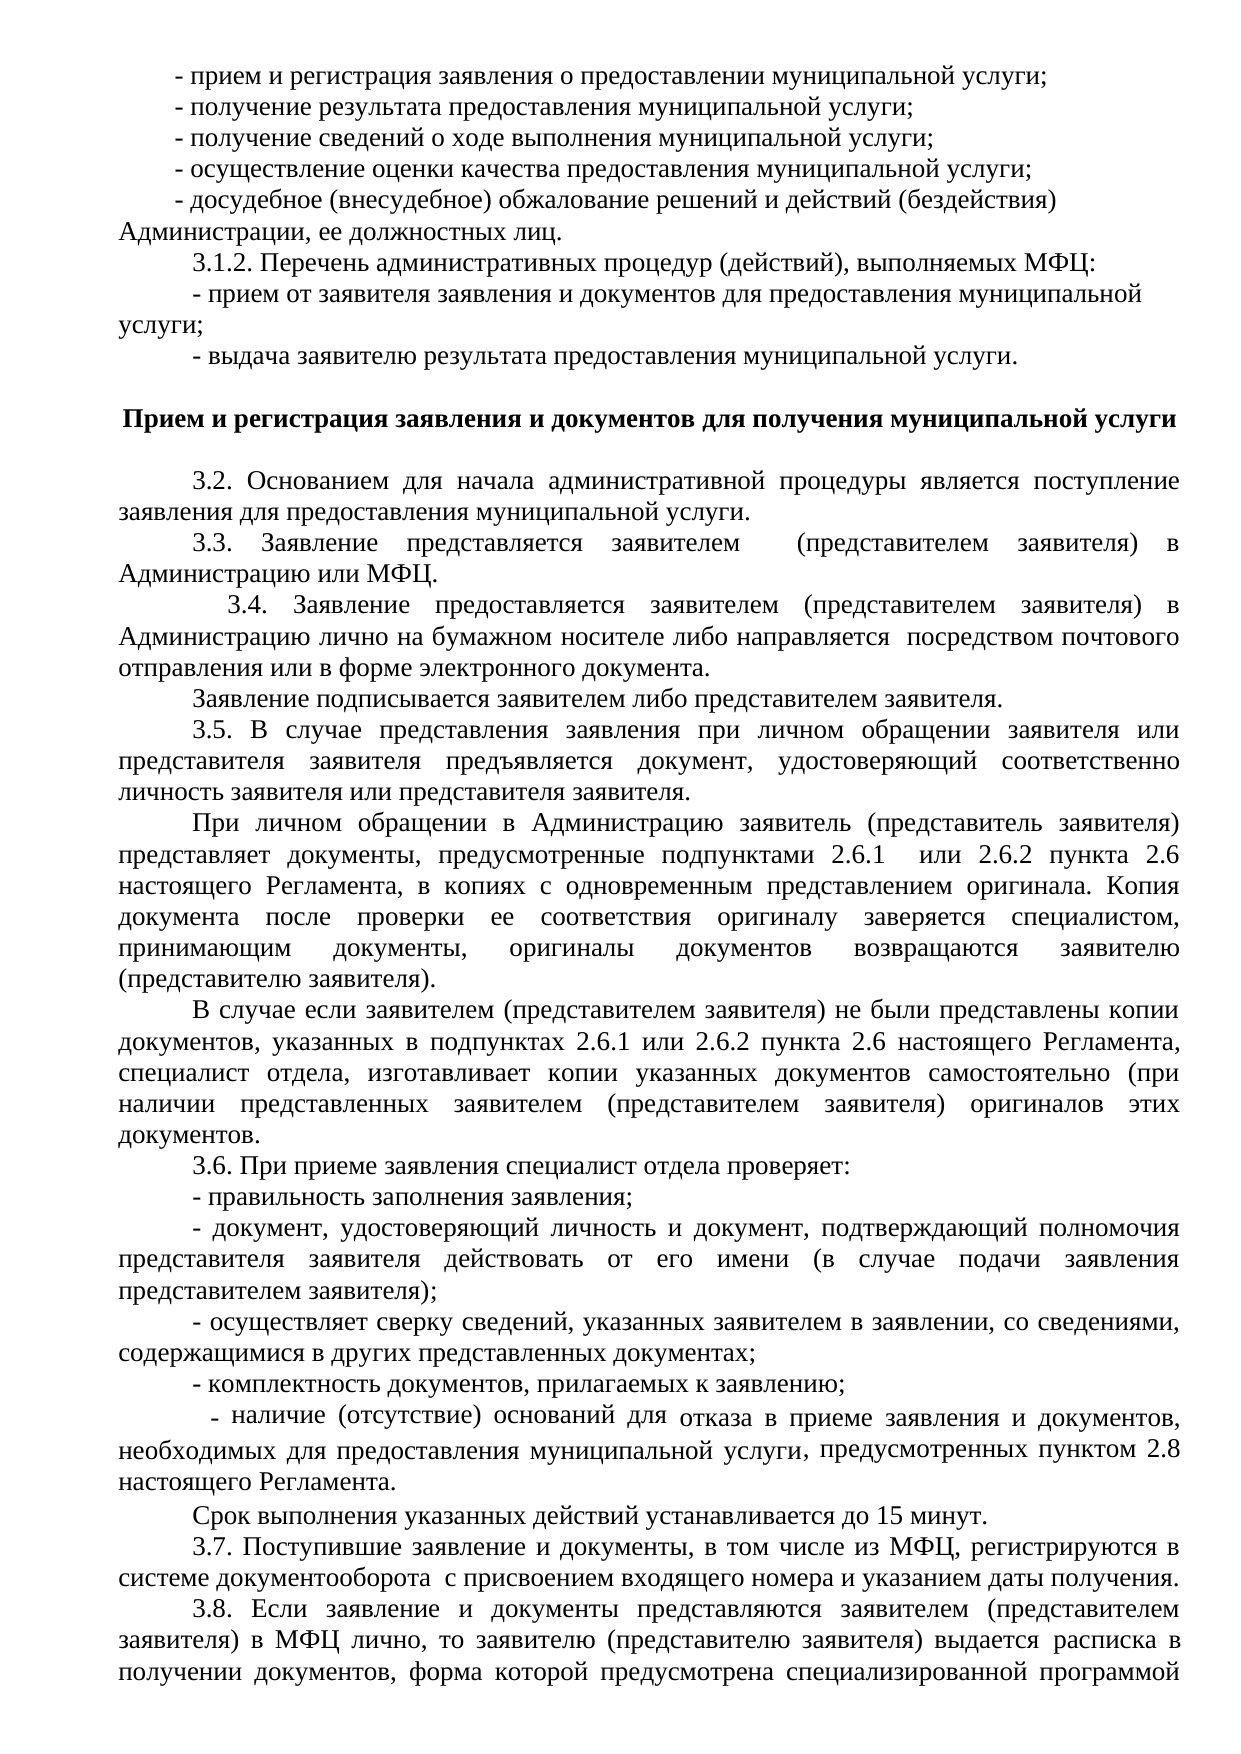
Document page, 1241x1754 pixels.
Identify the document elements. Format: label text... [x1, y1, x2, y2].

text 3.1.2. Перечень административных процедур (действий), выполняемых МФЦ: [118, 246, 1181, 277]
text 3.7. Поступившие заявление и документы, в том числе из МФЦ, регистрируются в системе документооборота с присвоением входящего номера и указанием даты получения. [118, 1530, 1181, 1592]
text - прием и регистрация заявления о предоставлении муниципальной услуги; [118, 59, 1181, 90]
text - выдача заявителю результата предоставления муниципальной услуги. [118, 339, 1181, 371]
text При личном обращении в Администрацию заявитель (представитель заявителя) представляет документы, предусмотренные подпунктами 2.6.1 или 2.6.2 пункта 2.6 настоящего Регламента, в копиях с одновременным представлением оригинала. Копия документа после проверки ее соответствия оригиналу заверяется специалистом, принимающим документы, оригиналы документов возвращаются заявителю (представителю заявителя). [118, 807, 1181, 993]
text - досудебное (внесудебное) обжалование решений и действий (бездействия) Администрации, ее должностных лиц. [118, 184, 1181, 246]
text Прием и регистрация заявления и документов для получения муниципальной услуги [118, 402, 1181, 433]
text 3.3. Заявление представляется заявителем (представителем заявителя) в Администрацию или МФЦ. [118, 526, 1181, 588]
text - правильность заполнения заявления; [118, 1180, 1181, 1211]
text - получение сведений о ходе выполнения муниципальной услуги; [118, 121, 1181, 152]
text - получение результата предоставления муниципальной услуги; [118, 90, 1181, 121]
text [118, 1592, 1181, 1686]
text В случае если заявителем (представителем заявителя) не были представлены копии документов, указанных в подпунктах 2.6.1 или 2.6.2 пункта 2.6 настоящего Регламента, специалист отдела, изготавливает копии указанных документов самостоятельно (при наличии представленных заявителем (представителем заявителя) оригиналов этих документов. [118, 993, 1181, 1149]
text - осуществление оценки качества предоставления муниципальной услуги; [118, 152, 1181, 184]
text Срок выполнения указанных действий устанавливается до 15 минут. [118, 1499, 1181, 1530]
text - наличие (отсутствие) оснований для отказа в приеме заявления и документов, необходимых для предоставления муниципальной услуги, предусмотренных пунктом 2.8 настоящего Регламента. [118, 1398, 1181, 1499]
text - осуществляет сверку сведений, указанных заявителем в заявлении, со сведениями, содержащимися в других представленных документах; [118, 1305, 1181, 1367]
text - документ, удостоверяющий личность и документ, подтверждающий полномочия представителя заявителя действовать от его имени (в случае подачи заявления представителем заявителя); [118, 1211, 1181, 1305]
text 3.5. В случае представления заявления при личном обращении заявителя или представителя заявителя предъявляется документ, удостоверяющий соответственно личность заявителя или представителя заявителя. [118, 713, 1181, 807]
text 3.6. При приеме заявления специалист отдела проверяет: [118, 1149, 1181, 1180]
text 3.2. Основанием для начала административной процедуры является поступление заявления для предоставления муниципальной услуги. [118, 464, 1181, 526]
text 3.4. Заявление предоставляется заявителем (представителем заявителя) в Администрацию лично на бумажном носителе либо направляется посредством почтового отправления или в форме электронного документа. [118, 588, 1181, 682]
text - комплектность документов, прилагаемых к заявлению; [118, 1367, 1181, 1398]
text - прием от заявителя заявления и документов для предоставления муниципальной услуги; [118, 277, 1181, 339]
text Заявление подписывается заявителем либо представителем заявителя. [118, 682, 1181, 713]
